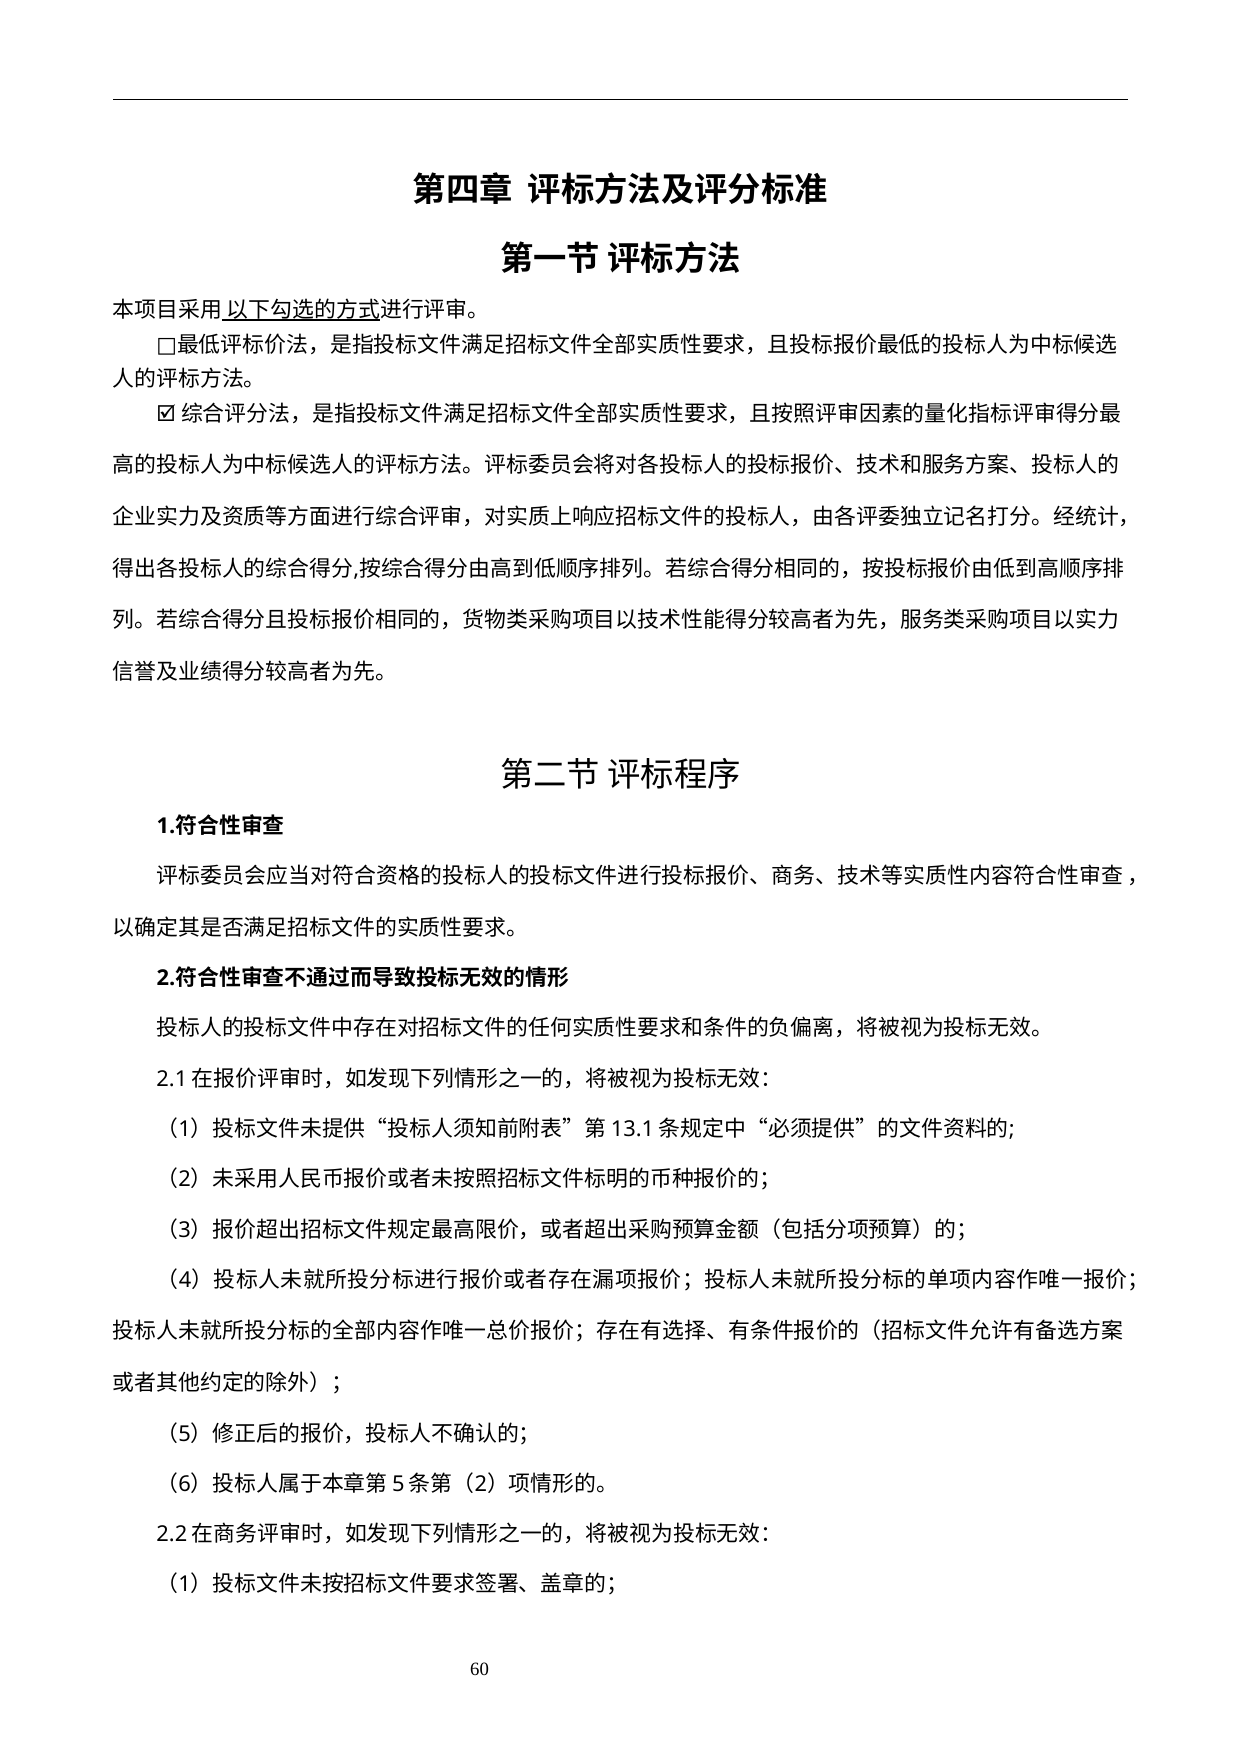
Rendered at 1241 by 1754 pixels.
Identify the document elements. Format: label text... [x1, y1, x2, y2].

text □最低评标价法，是指投标文件满足招标文件全部实质性要求，且投标报价最低的投标人为中标候选人的评标方法。 [112, 325, 1128, 394]
text （6）投标人属于本章第5条第（2）项情形的。 [112, 1464, 1128, 1499]
text （1）投标文件未提供“投标人须知前附表”第13.1条规定中“必须提供”的文件资料的; [112, 1109, 1128, 1144]
text （3）报价超出招标文件规定最高限价，或者超出采购预算金额（包括分项预算）的； [112, 1210, 1128, 1245]
text （5）修正后的报价，投标人不确认的； [112, 1414, 1128, 1449]
text 评标委员会应当对符合资格的投标人的投标文件进行投标报价、商务、技术等实质性内容符合性审查，以确定其是否满足招标文件的实质性要求。 [112, 857, 1128, 943]
text 本项目采用 以下勾选的方式进行评审。 [112, 291, 1128, 325]
text （1）投标文件未按招标文件要求签署、盖章的； [112, 1565, 1128, 1599]
text 1.符合性审查 [112, 806, 1128, 841]
text 2.符合性审查不通过而导致投标无效的情形 [112, 959, 1128, 993]
text （2）未采用人民币报价或者未按照招标文件标明的币种报价的； [112, 1160, 1128, 1194]
text 投标人的投标文件中存在对招标文件的任何实质性要求和条件的负偏离，将被视为投标无效。 [112, 1009, 1128, 1043]
text 2.1在报价评审时，如发现下列情形之一的，将被视为投标无效： [112, 1059, 1128, 1094]
text 第二节 评标程序 [112, 737, 1128, 806]
text 综合评分法，是指投标文件满足招标文件全部实质性要求，且按照评审因素的量化指标评审得分最高的投标人为中标候选人的评标方法。评标委员会将对各投标人的投标报价、技术和服务方案、投标人的企业实力及资质等方面进行综合评审，对实质上响应招标文件的投标人，由各评委独立记名打分。经统计，得出各投标人的综合得分,按综合得分由高到低顺序排列。若综合得分相同的，按投标报价由低到高顺序排列。若综合得分且投标报价相同的，货物类采购项目以技术性能得分较高者为先，服务类采购项目以实力信誉及业绩得分较高者为先。 [112, 394, 1128, 687]
text 第一节 评标方法 [112, 222, 1128, 291]
text （4）投标人未就所投分标进行报价或者存在漏项报价；投标人未就所投分标的单项内容作唯一报价；投标人未就所投分标的全部内容作唯一总价报价；存在有选择、有条件报价的（招标文件允许有备选方案或者其他约定的除外）； [112, 1261, 1128, 1398]
text 第四章 评标方法及评分标准 [112, 153, 1128, 222]
text 2.2在商务评审时，如发现下列情形之一的，将被视为投标无效： [112, 1515, 1128, 1549]
